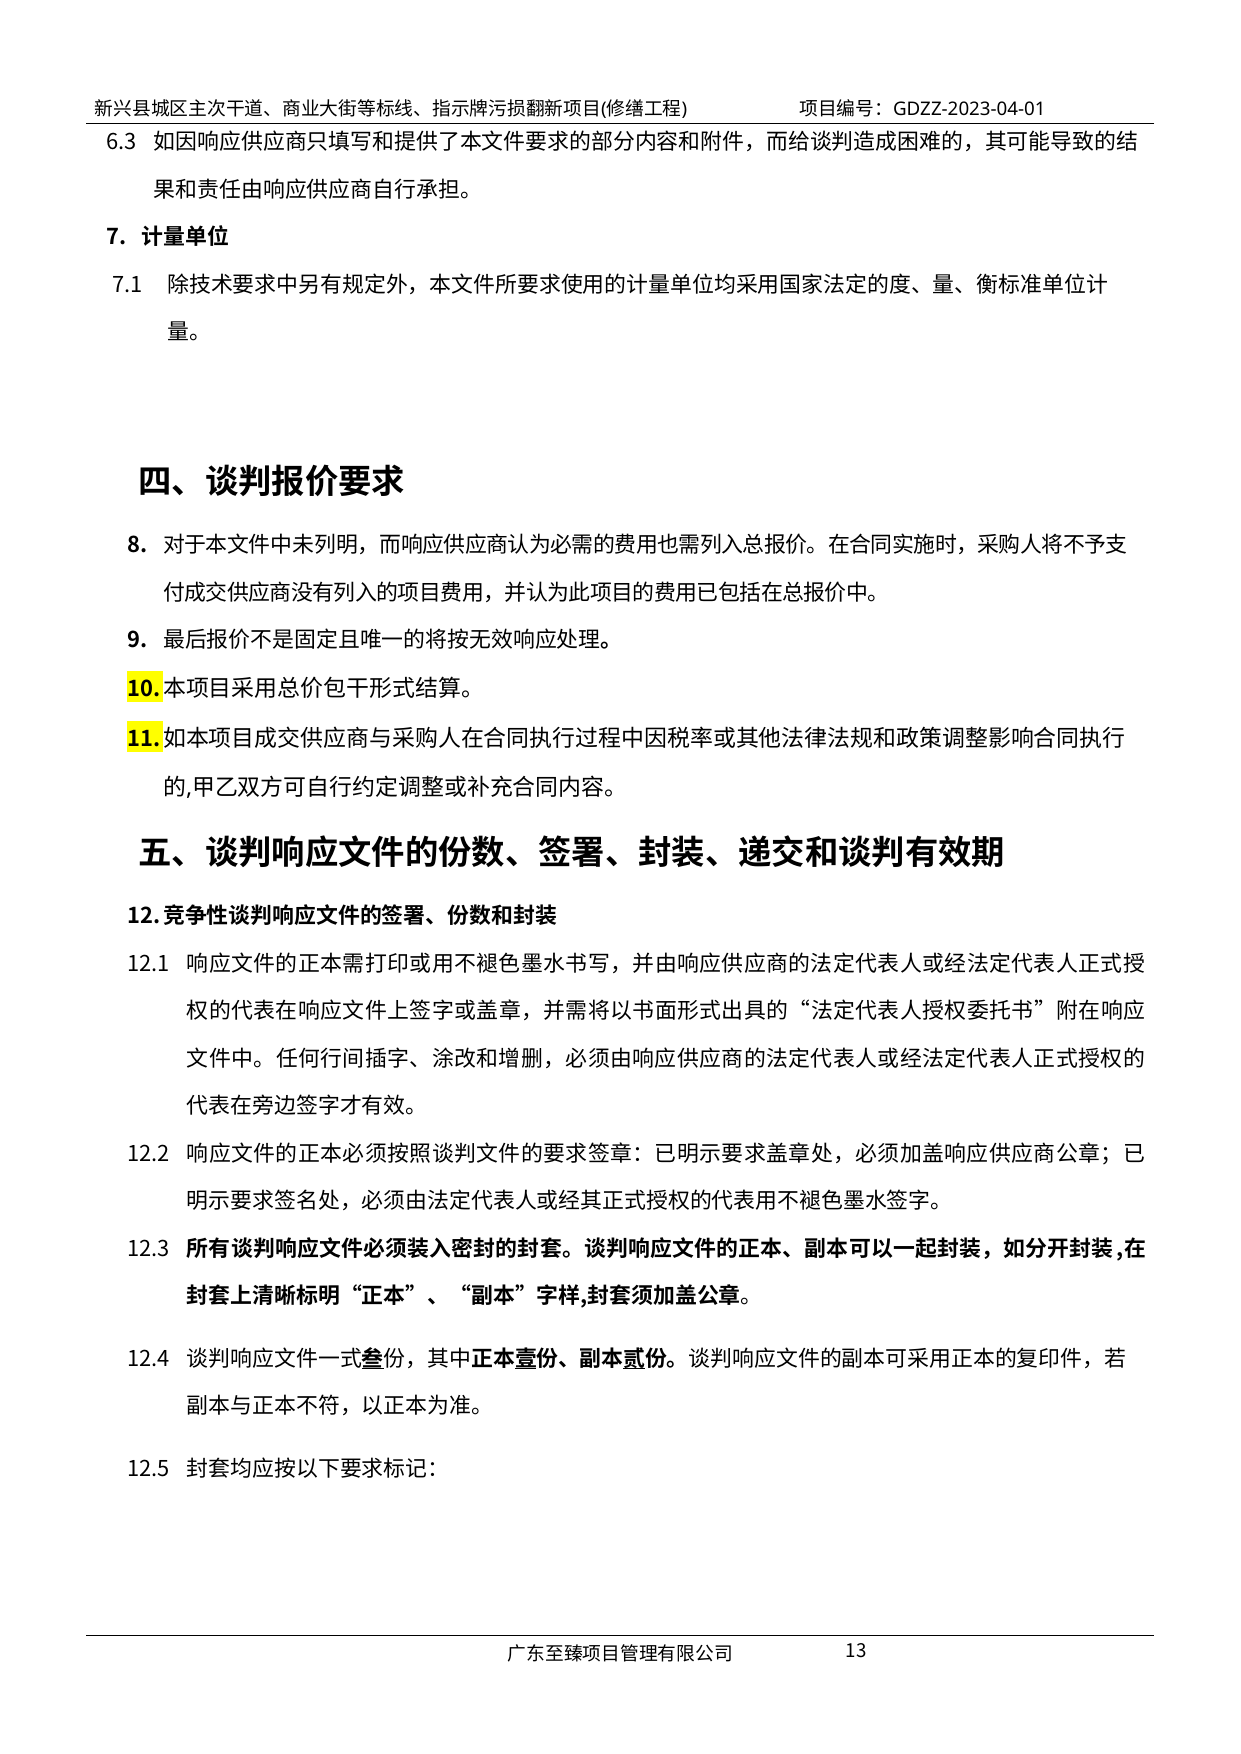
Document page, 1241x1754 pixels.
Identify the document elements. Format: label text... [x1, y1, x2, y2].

list 谈判响应文件一式叁份，其中正本壹份、副本贰份。谈判响应文件的副本可采用正本的复印件，若副本与正本不符，以正本为准。 [127, 1341, 1146, 1420]
subtitle 计量单位 [106, 219, 1146, 251]
list 谈判响应文件的份数、签署、封装、递交和谈判有效期 [94, 826, 1146, 874]
subtitle 谈判报价要求 [94, 455, 1146, 503]
list 除技术要求中另有规定外，本文件所要求使用的计量单位均采用国家法定的度、量、衡标准单位计量。 [112, 267, 1146, 346]
list 竞争性谈判响应文件的签署、份数和封装 [127, 898, 1146, 929]
list 如因响应供应商只填写和提供了本文件要求的部分内容和附件，而给谈判造成困难的，其可能导致的结果和责任由响应供应商自行承担。 [106, 124, 1146, 203]
subtitle 所有谈判响应文件必须装入密封的封套。谈判响应文件的正本、副本可以一起封装，如分开封装,在封套上清晰标明“正本”、“副本”字样,封套须加盖公章。 [127, 1231, 1146, 1310]
list 本项目采用总价包干形式结算。 [127, 670, 1146, 703]
list 封套均应按以下要求标记： [127, 1451, 1089, 1482]
list 如本项目成交供应商与采购人在合同执行过程中因税率或其他法律法规和政策调整影响合同执行的,甲乙双方可自行约定调整或补充合同内容。 [127, 719, 1146, 803]
list 响应文件的正本必须按照谈判文件的要求签章：已明示要求盖章处，必须加盖响应供应商公章；已明示要求签名处，必须由法定代表人或经其正式授权的代表用不褪色墨水签字。 [127, 1136, 1146, 1215]
list 响应文件的正本需打印或用不褪色墨水书写，并由响应供应商的法定代表人或经法定代表人正式授权的代表在响应文件上签字或盖章，并需将以书面形式出具的“法定代表人授权委托书”附在响应文件中。任何行间插字、涂改和增删，必须由响应供应商的法定代表人或经法定代表人正式授权的代表在旁边签字才有效。 [127, 946, 1146, 1120]
list 最后报价不是固定且唯一的将按无效响应处理。 [127, 622, 1146, 654]
list 对于本文件中未列明，而响应供应商认为必需的费用也需列入总报价。在合同实施时，采购人将不予支付成交供应商没有列入的项目费用，并认为此项目的费用已包括在总报价中。 [127, 527, 1146, 606]
